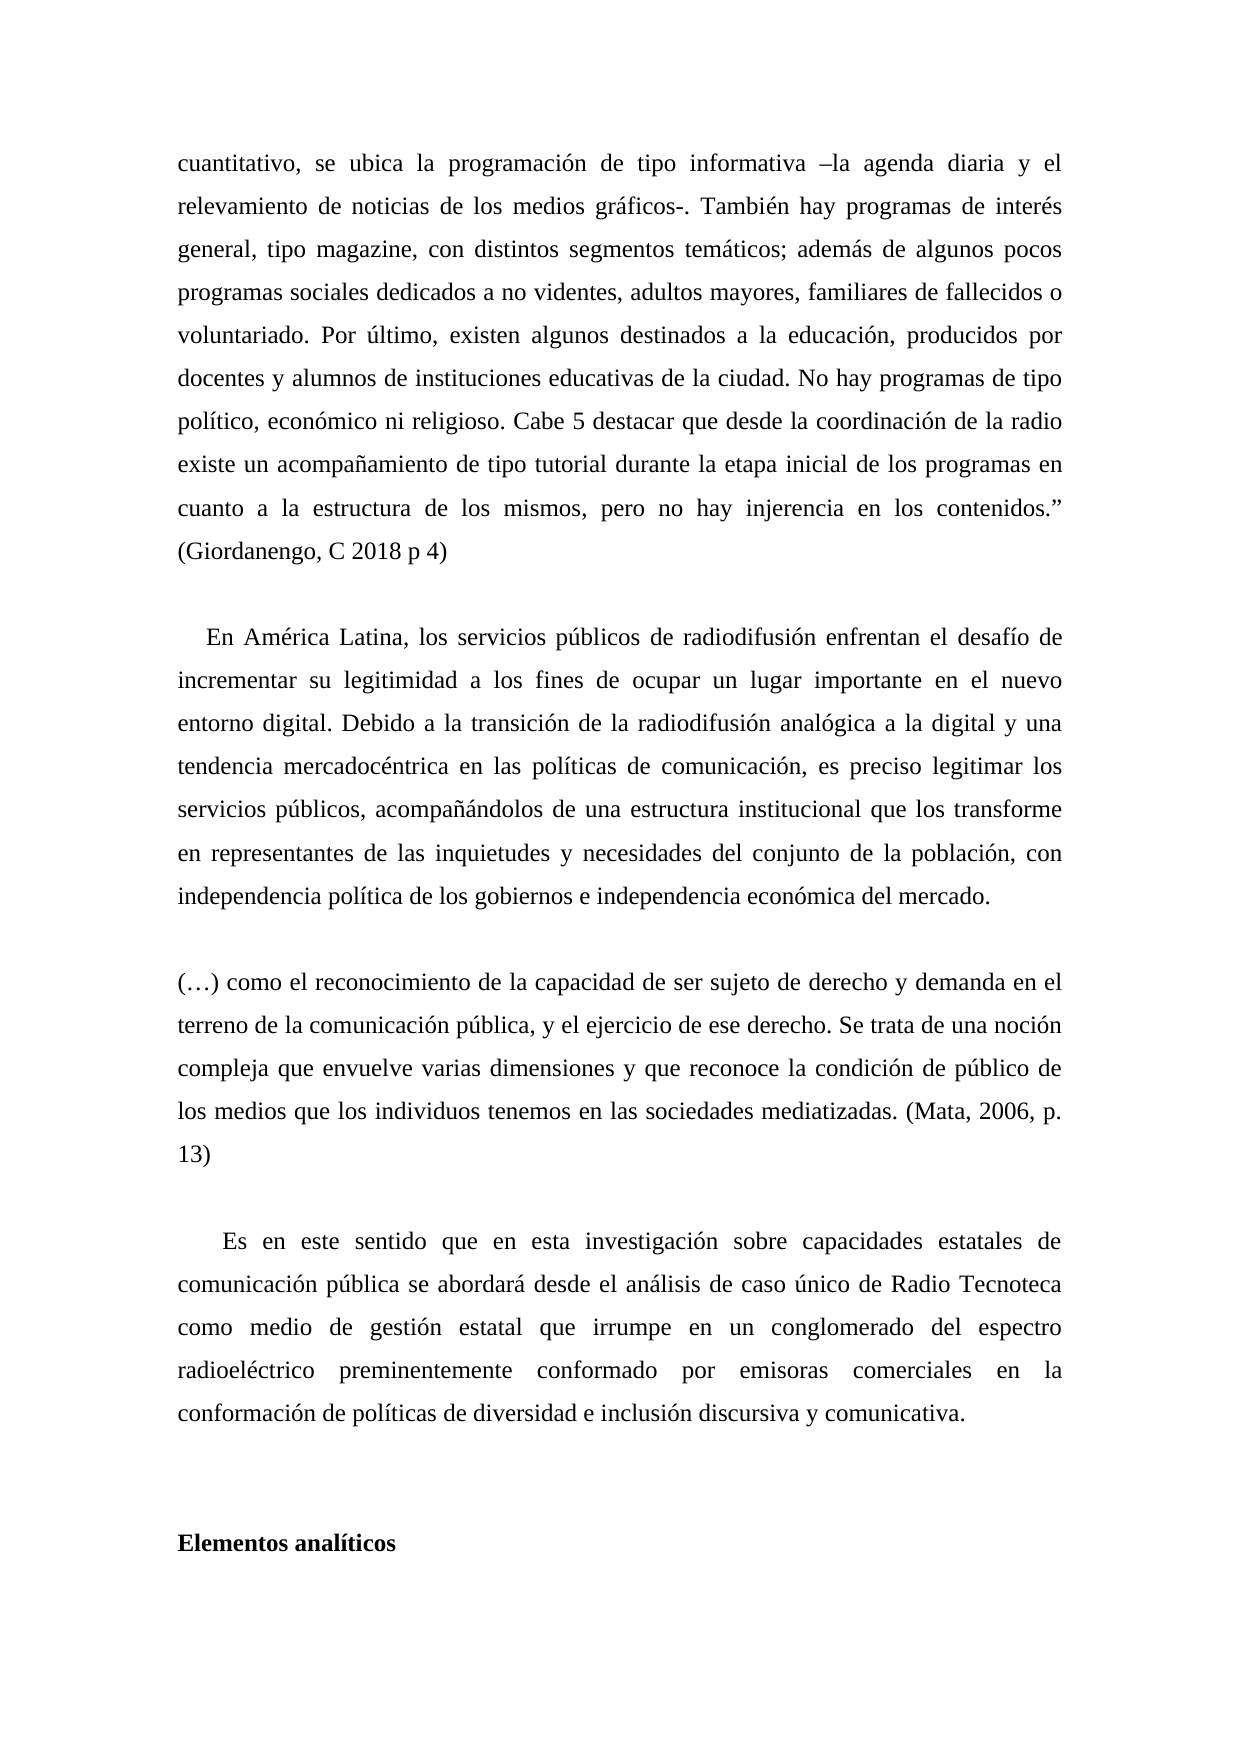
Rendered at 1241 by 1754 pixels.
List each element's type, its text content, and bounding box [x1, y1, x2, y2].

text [177, 148, 1063, 564]
text Elementos analíticos [177, 1528, 1063, 1556]
text En América Latina, los servicios públicos de radiodifusión enfrentan el desafío de incrementar su legitimidad a los fines de ocupar un lugar importante en el nuevo entorno digital. Debido a la transición de la radiodifusión analógica a la digital y una tendencia mercadocéntrica en las políticas de comunicación, es preciso legitimar los servicios públicos, acompañándolos de una estructura institucional que los transforme en representantes de las inquietudes y necesidades del conjunto de la población, con independencia política de los gobiernos e independencia económica del mercado. [177, 622, 1063, 909]
text Es en este sentido que en esta investigación sobre capacidades estatales de comunicación pública se abordará desde el análisis de caso único de Radio Tecnoteca como medio de gestión estatal que irrumpe en un conglomerado del espectro radioeléctrico preminentemente conformado por emisoras comerciales en la conformación de políticas de diversidad e inclusión discursiva y comunicativa. [177, 1226, 1063, 1427]
text (…) como el reconocimiento de la capacidad de ser sujeto de derecho y demanda en el terreno de la comunicación pública, y el ejercicio de ese derecho. Se trata de una noción compleja que envuelve varias dimensiones y que reconoce la condición de público de los medios que los individuos tenemos en las sociedades mediatizadas. (Mata, 2006, p. 13) [177, 967, 1063, 1168]
